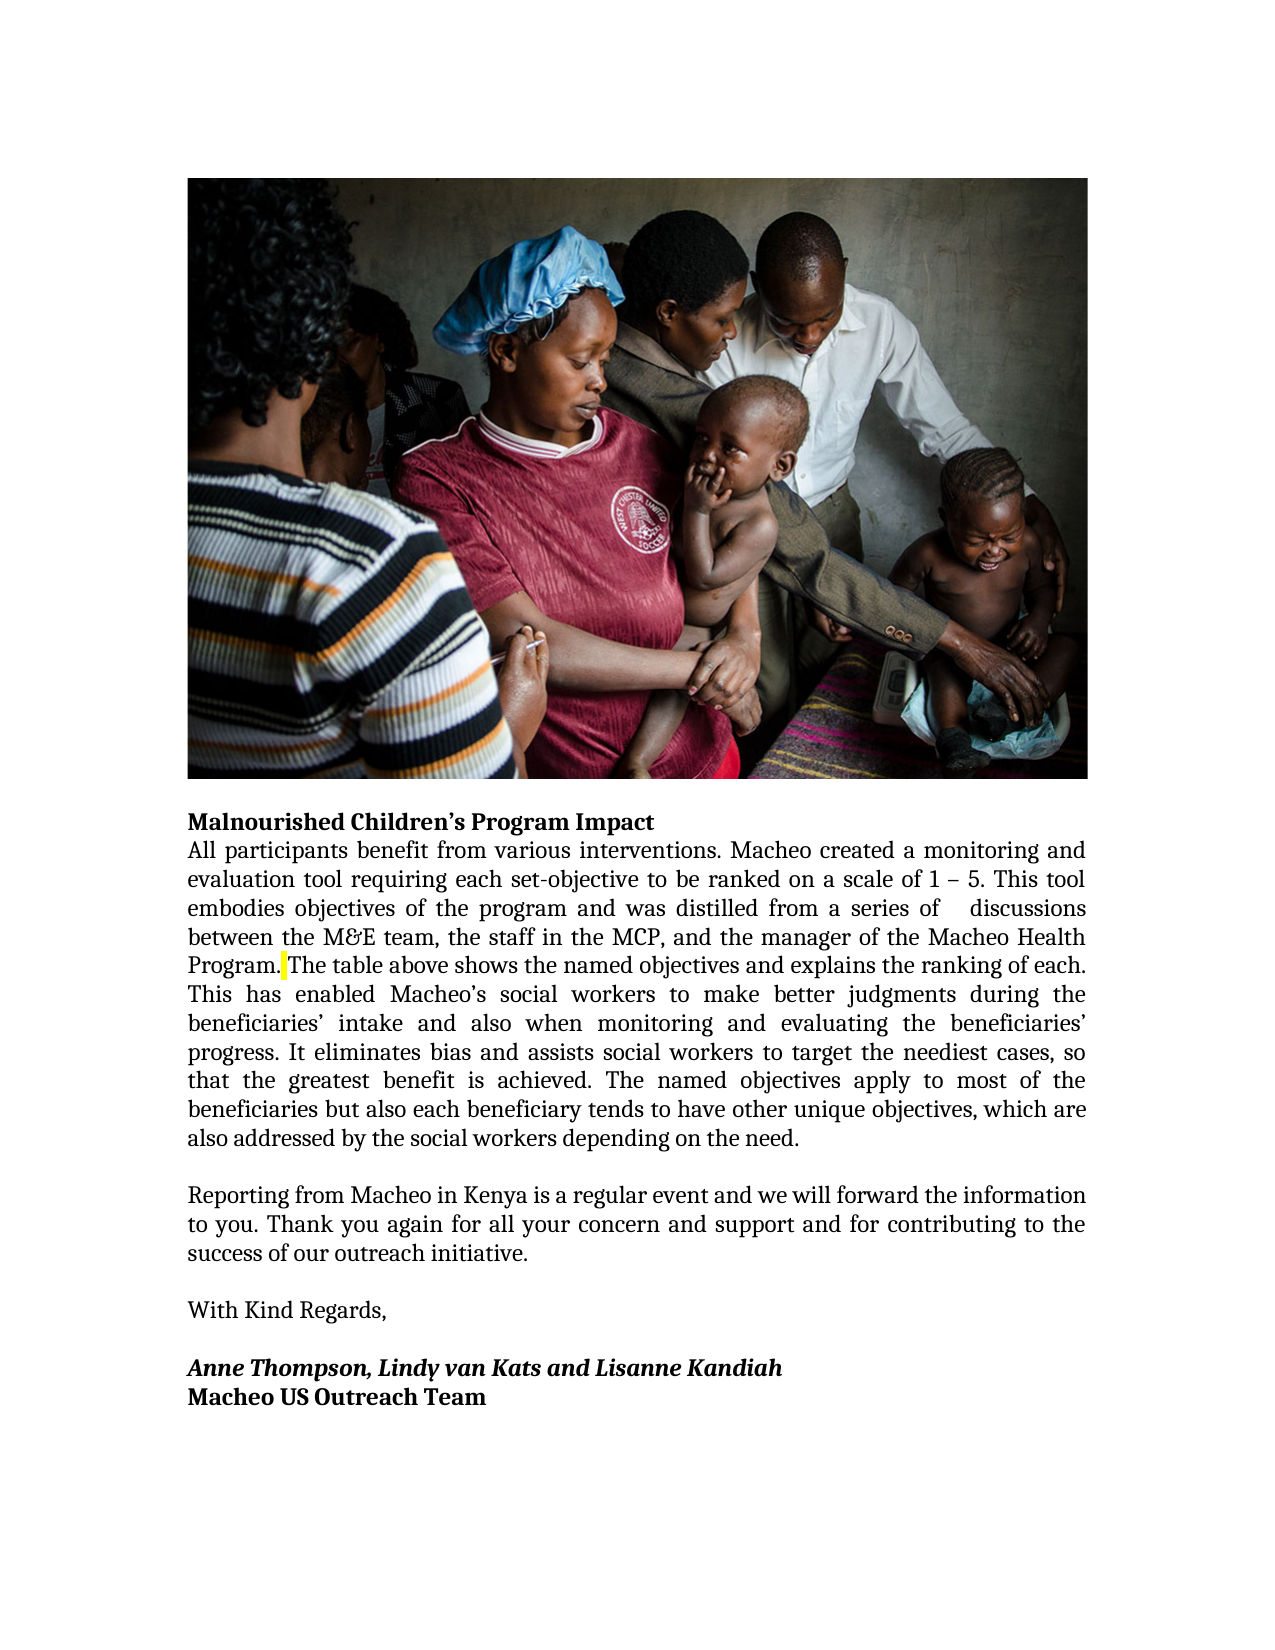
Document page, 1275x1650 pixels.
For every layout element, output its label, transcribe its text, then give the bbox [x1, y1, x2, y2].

text Anne Thompson, Lindy van Kats and Lisanne Kandiah [187, 1354, 1087, 1382]
text Malnourished Children’s Program Impact [187, 807, 1087, 836]
text Macheo US Outreach Team [187, 1382, 1087, 1411]
picture [187, 178, 1088, 779]
text Reporting from Macheo in Kenya is a regular event and we will forward the information to you. Thank you again for all your concern and support and for contributing to the success of our outreach initiative. [187, 1181, 1087, 1267]
text All participants benefit from various interventions. Macheo created a monitoring and evaluation tool requiring each set-objective to be ranked on a scale of 1 – 5. This tool embodies objectives of the program and was distilled from a series of discussions between the M&E team, the staff in the MCP, and the manager of the Macheo Health Program. The table above shows the named objectives and explains the ranking of each. This has enabled Macheo’s social workers to make better judgments during the beneficiaries’ intake and also when monitoring and evaluating the beneficiaries’ progress. It eliminates bias and assists social workers to target the neediest cases, so that the greatest benefit is achieved. The named objectives apply to most of the beneficiaries but also each beneficiary tends to have other unique objectives, which are also addressed by the social workers depending on the need. [187, 836, 1087, 1152]
text With Kind Regards, [187, 1296, 1087, 1325]
